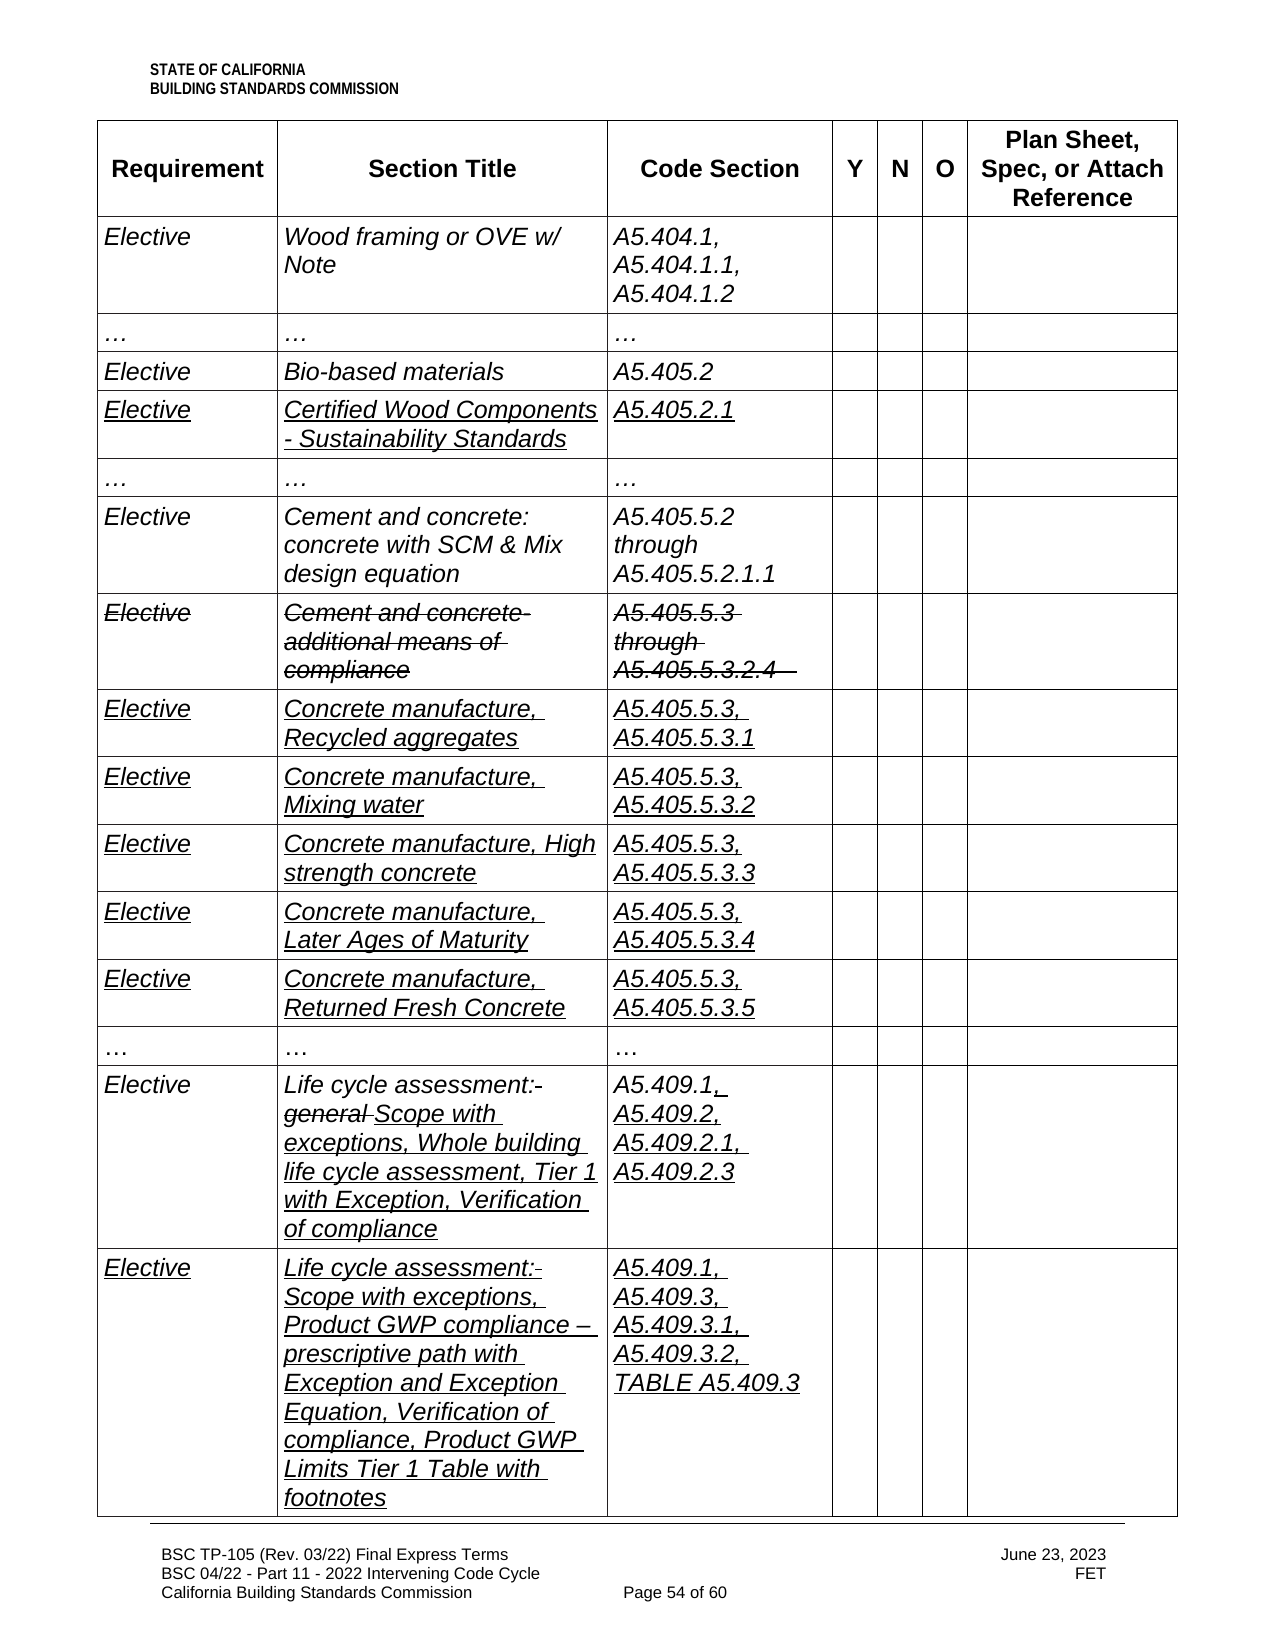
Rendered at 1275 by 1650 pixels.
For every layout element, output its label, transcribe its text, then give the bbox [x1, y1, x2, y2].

table_cell Wood framing or OVE w/ Note [278, 217, 607, 312]
table_cell [923, 690, 967, 756]
table_cell … [98, 1027, 277, 1065]
table_cell [923, 825, 967, 891]
table_cell [878, 459, 922, 496]
table_cell [878, 1249, 922, 1516]
table_cell [923, 757, 967, 824]
table_cell [833, 757, 877, 824]
table_cell Elective [98, 1249, 277, 1516]
table_cell [833, 825, 877, 891]
table_header Code Section [608, 121, 832, 216]
table_cell … [278, 314, 607, 351]
table_cell Elective [98, 825, 277, 891]
table_cell [833, 690, 877, 756]
table_cell [968, 217, 1177, 312]
table_cell [878, 314, 922, 351]
table_cell [833, 459, 877, 496]
table_cell [878, 217, 922, 312]
table_cell Bio-based materials [278, 352, 607, 390]
table_cell [833, 217, 877, 312]
table_cell Elective [98, 757, 277, 824]
table_header N [878, 121, 922, 216]
table_cell Elective [98, 960, 277, 1026]
table_cell [968, 960, 1177, 1026]
table_cell [833, 1027, 877, 1065]
table_cell [923, 960, 967, 1026]
table_cell … [98, 314, 277, 351]
table_cell A5.404.1, A5.404.1.1, A5.404.1.2 [608, 217, 832, 312]
table_cell [968, 892, 1177, 959]
table_cell [968, 352, 1177, 390]
table_cell Elective [98, 391, 277, 457]
table_cell A5.405.2.1 [608, 391, 832, 457]
table_cell [833, 391, 877, 457]
table_cell [968, 1249, 1177, 1516]
table_cell Elective [98, 352, 277, 390]
table_cell [878, 352, 922, 390]
table_cell [923, 391, 967, 457]
table_cell [923, 892, 967, 959]
table_cell A5.409.1, A5.409.3, A5.409.3.1, A5.409.3.2, TABLE A5.409.3 [608, 1249, 832, 1516]
table_header Requirement [98, 121, 277, 216]
table_cell [968, 459, 1177, 496]
table_header Section Title [278, 121, 607, 216]
table_cell Elective [98, 1066, 277, 1247]
table_cell A5.405.2 [608, 352, 832, 390]
table_cell [878, 757, 922, 824]
table_cell [968, 690, 1177, 756]
table_cell [878, 690, 922, 756]
table_cell [833, 314, 877, 351]
table_cell [878, 497, 922, 592]
table_cell [968, 1027, 1177, 1065]
table_cell Concrete manufacture, High strength concrete [278, 825, 607, 891]
table_cell [878, 892, 922, 959]
table_cell A5.409.1, A5.409.2, A5.409.2.1, A5.409.2.3 [608, 1066, 832, 1247]
table_cell A5.405.5.3, A5.405.5.3.4 [608, 892, 832, 959]
table_cell [923, 314, 967, 351]
table_cell Certified Wood Components - Sustainability Standards [278, 391, 607, 457]
table_cell [968, 594, 1177, 689]
table_cell [968, 757, 1177, 824]
table_cell Elective [98, 690, 277, 756]
table_cell [923, 1066, 967, 1247]
table_cell A5.405.5.3, A5.405.5.3.5 [608, 960, 832, 1026]
table_cell A5.405.5.3, A5.405.5.3.2 [608, 757, 832, 824]
table_cell Concrete manufacture, Mixing water [278, 757, 607, 824]
table_cell Life cycle assessment: Scope with exceptions, Product GWP compliance – prescriptive path with Exception and Exception Equation, Verification of compliance, Product GWP Limits Tier 1 Table with footnotes [278, 1249, 607, 1516]
table_cell [968, 391, 1177, 457]
table_cell [878, 594, 922, 689]
table_cell A5.405.5.2 through A5.405.5.2.1.1 [608, 497, 832, 592]
table_cell [923, 217, 967, 312]
table_cell Cement and concrete-additional means of compliance [278, 594, 607, 689]
table_cell [923, 352, 967, 390]
table_cell [878, 825, 922, 891]
table_cell Concrete manufacture, Returned Fresh Concrete [278, 960, 607, 1026]
table_cell [968, 497, 1177, 592]
table_cell Elective [98, 892, 277, 959]
table_cell … [608, 1027, 832, 1065]
table_cell [878, 1066, 922, 1247]
table_cell Elective [98, 594, 277, 689]
table_cell [968, 825, 1177, 891]
table_cell [968, 314, 1177, 351]
table_cell Life cycle assessment: general Scope with exceptions, Whole building life cycle assessment, Tier 1 with Exception, Verification of compliance [278, 1066, 607, 1247]
table_cell [878, 391, 922, 457]
table_cell [923, 594, 967, 689]
table_cell [833, 1249, 877, 1516]
table_cell A5.405.5.3, A5.405.5.3.1 [608, 690, 832, 756]
table_cell [923, 1027, 967, 1065]
table_cell [923, 1249, 967, 1516]
table_cell … [608, 459, 832, 496]
table_cell [923, 497, 967, 592]
table_cell Cement and concrete: concrete with SCM & Mix design equation [278, 497, 607, 592]
table_cell … [278, 1027, 607, 1065]
table_cell Concrete manufacture, Recycled aggregates [278, 690, 607, 756]
table_cell Elective [98, 217, 277, 312]
table_cell … [608, 314, 832, 351]
table_header O [923, 121, 967, 216]
table_cell … [98, 459, 277, 496]
table_cell [923, 459, 967, 496]
table_cell [833, 960, 877, 1026]
table_cell Elective [98, 497, 277, 592]
table_cell [833, 497, 877, 592]
table_header Y [833, 121, 877, 216]
table_cell A5.405.5.3, A5.405.5.3.3 [608, 825, 832, 891]
table_cell [833, 1066, 877, 1247]
table_cell [878, 1027, 922, 1065]
table_cell [833, 352, 877, 390]
table_cell … [278, 459, 607, 496]
table_cell A5.405.5.3 through A5.405.5.3.2.4 [608, 594, 832, 689]
table_cell [878, 960, 922, 1026]
table_cell [833, 594, 877, 689]
table_cell [968, 1066, 1177, 1247]
table_header Plan Sheet, Spec, or Attach Reference [968, 121, 1177, 216]
table_cell Concrete manufacture, Later Ages of Maturity [278, 892, 607, 959]
table_cell [833, 892, 877, 959]
